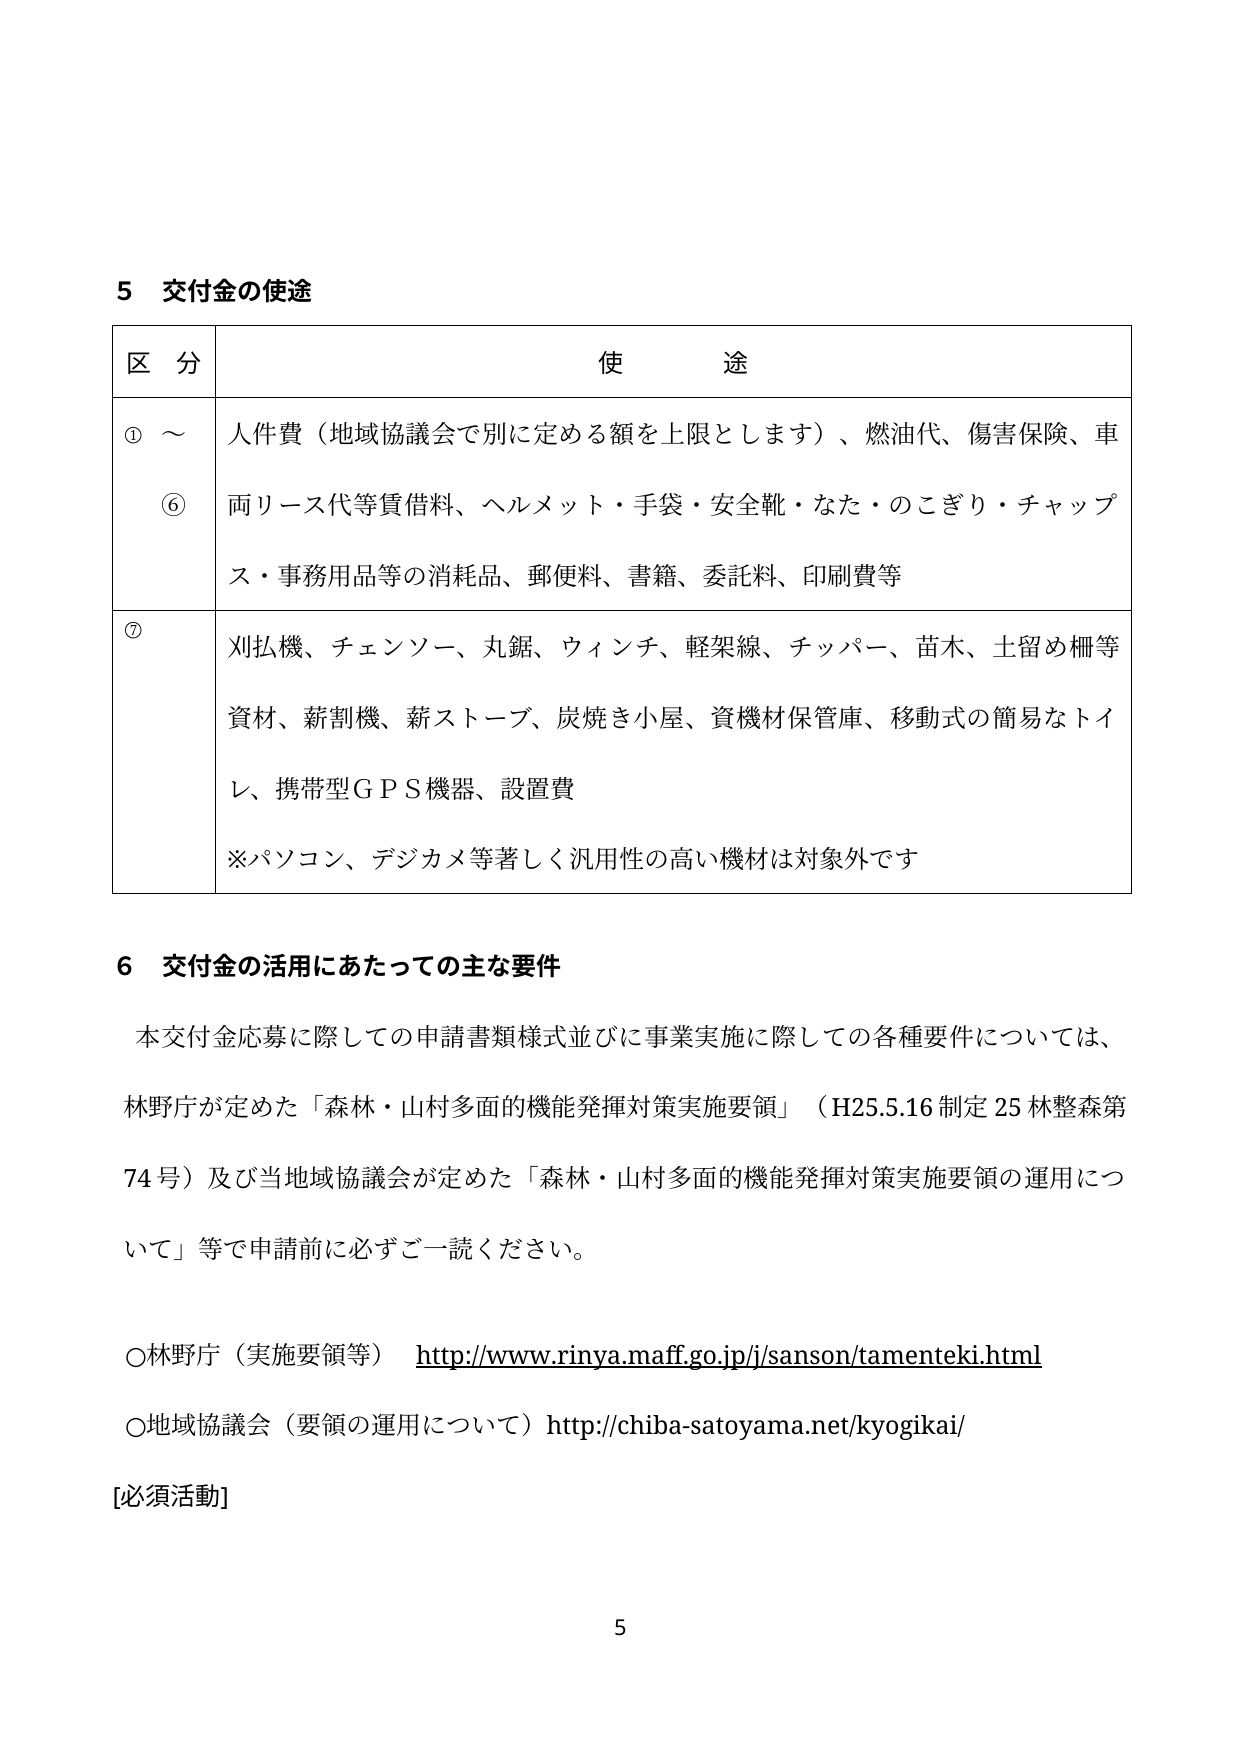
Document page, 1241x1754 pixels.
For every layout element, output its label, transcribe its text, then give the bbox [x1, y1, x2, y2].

text ○林野庁（実施要領等） http://www.rinya.maff.go.jp/j/sanson/tamenteki.html [112, 1318, 1128, 1389]
table_cell 刈払機、チェンソー、丸鋸、ウィンチ、軽架線、チッパー、苗木、土留め柵等資材、薪割機、薪ストーブ、炭焼き小屋、資機材保管庫、移動式の簡易なトイレ、携帯型ＧＰＳ機器、設置費 ※パソコン、デジカメ等著しく汎用性の高い機材は対象外です [216, 611, 1131, 893]
text ５ 交付金の使途 [112, 254, 1128, 325]
text [必須活動] [112, 1459, 1128, 1530]
table_cell ～⑥ [113, 398, 215, 610]
table_header 使 途 [216, 326, 1131, 397]
table_header 区 分 [113, 326, 215, 397]
text 本交付金応募に際しての申請書類様式並びに事業実施に際しての各種要件については、林野庁が定めた「森林・山村多面的機能発揮対策実施要領」（H25.5.16制定25林整森第74号）及び当地域協議会が定めた「森林・山村多面的機能発揮対策実施要領の運用について」等で申請前に必ずご一読ください。 [123, 1000, 1128, 1283]
text ○地域協議会（要領の運用について）http://chiba-satoyama.net/kyogikai/ [112, 1389, 1128, 1459]
table_cell 人件費（地域協議会で別に定める額を上限とします）、燃油代、傷害保険、車両リース代等賃借料、ヘルメット・手袋・安全靴・なた・のこぎり・チャップス・事務用品等の消耗品、郵便料、書籍、委託料、印刷費等 [216, 398, 1131, 610]
text ６ 交付金の活用にあたっての主な要件 [112, 929, 1128, 1000]
table_cell ⑦ [113, 611, 215, 893]
